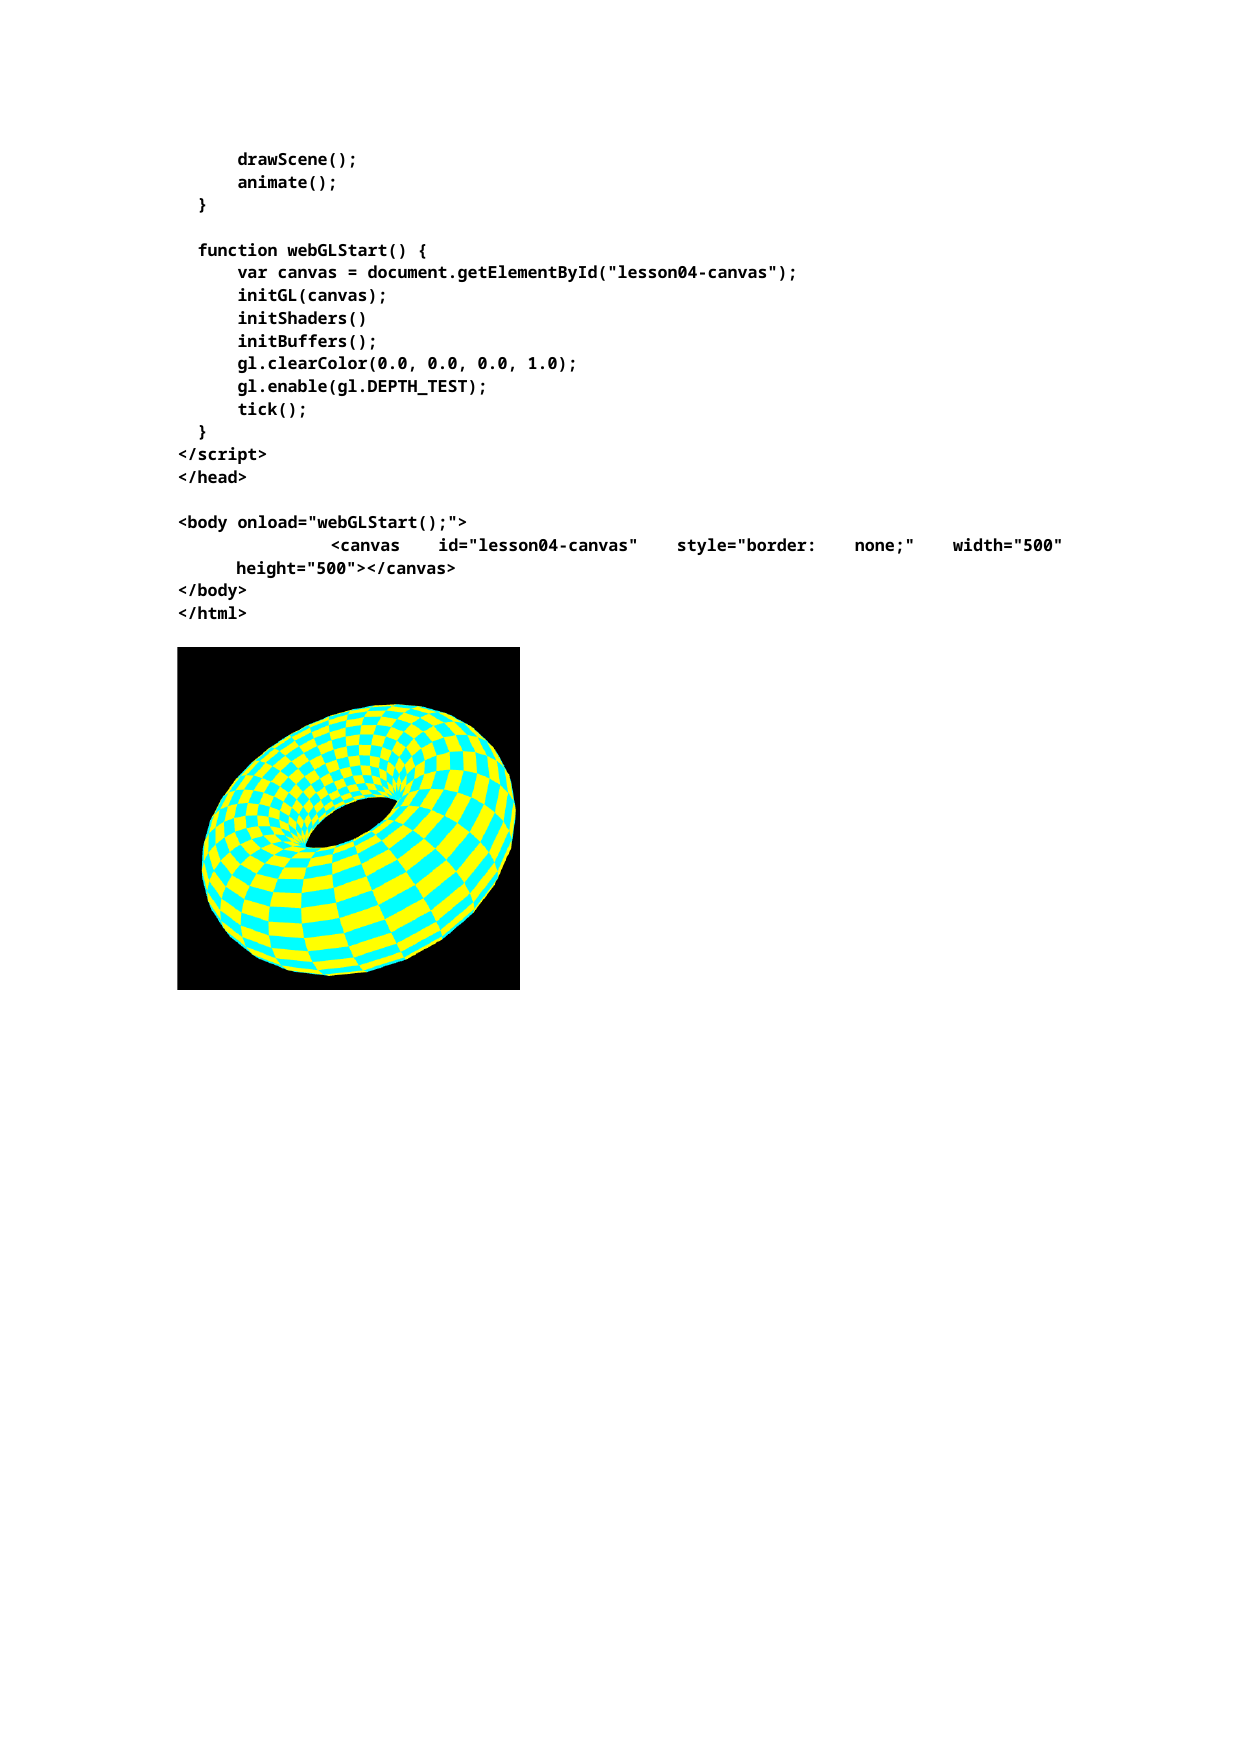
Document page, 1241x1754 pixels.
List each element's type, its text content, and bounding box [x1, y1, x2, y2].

text initGL(canvas); [177, 284, 1063, 307]
text function webGLStart() { [177, 238, 1063, 261]
text drawScene(); [177, 148, 1063, 170]
text </html> [177, 602, 1063, 624]
text <canvas id="lesson04-canvas" style="border: none;" width="500" height="500"></canvas> [177, 534, 1063, 579]
text </body> [177, 579, 1063, 602]
text } [177, 420, 1063, 443]
text initShaders() [177, 307, 1063, 329]
text initBuffers(); [177, 329, 1063, 352]
text </script> [177, 443, 1063, 466]
text <body onload="webGLStart();"> [177, 511, 1063, 534]
text animate(); [177, 170, 1063, 193]
text var canvas = document.getElementById("lesson04-canvas"); [177, 261, 1063, 284]
text } [177, 193, 1063, 216]
text gl.enable(gl.DEPTH_TEST); [177, 375, 1063, 397]
text tick(); [177, 397, 1063, 420]
text gl.clearColor(0.0, 0.0, 0.0, 1.0); [177, 352, 1063, 375]
text </head> [177, 466, 1063, 488]
